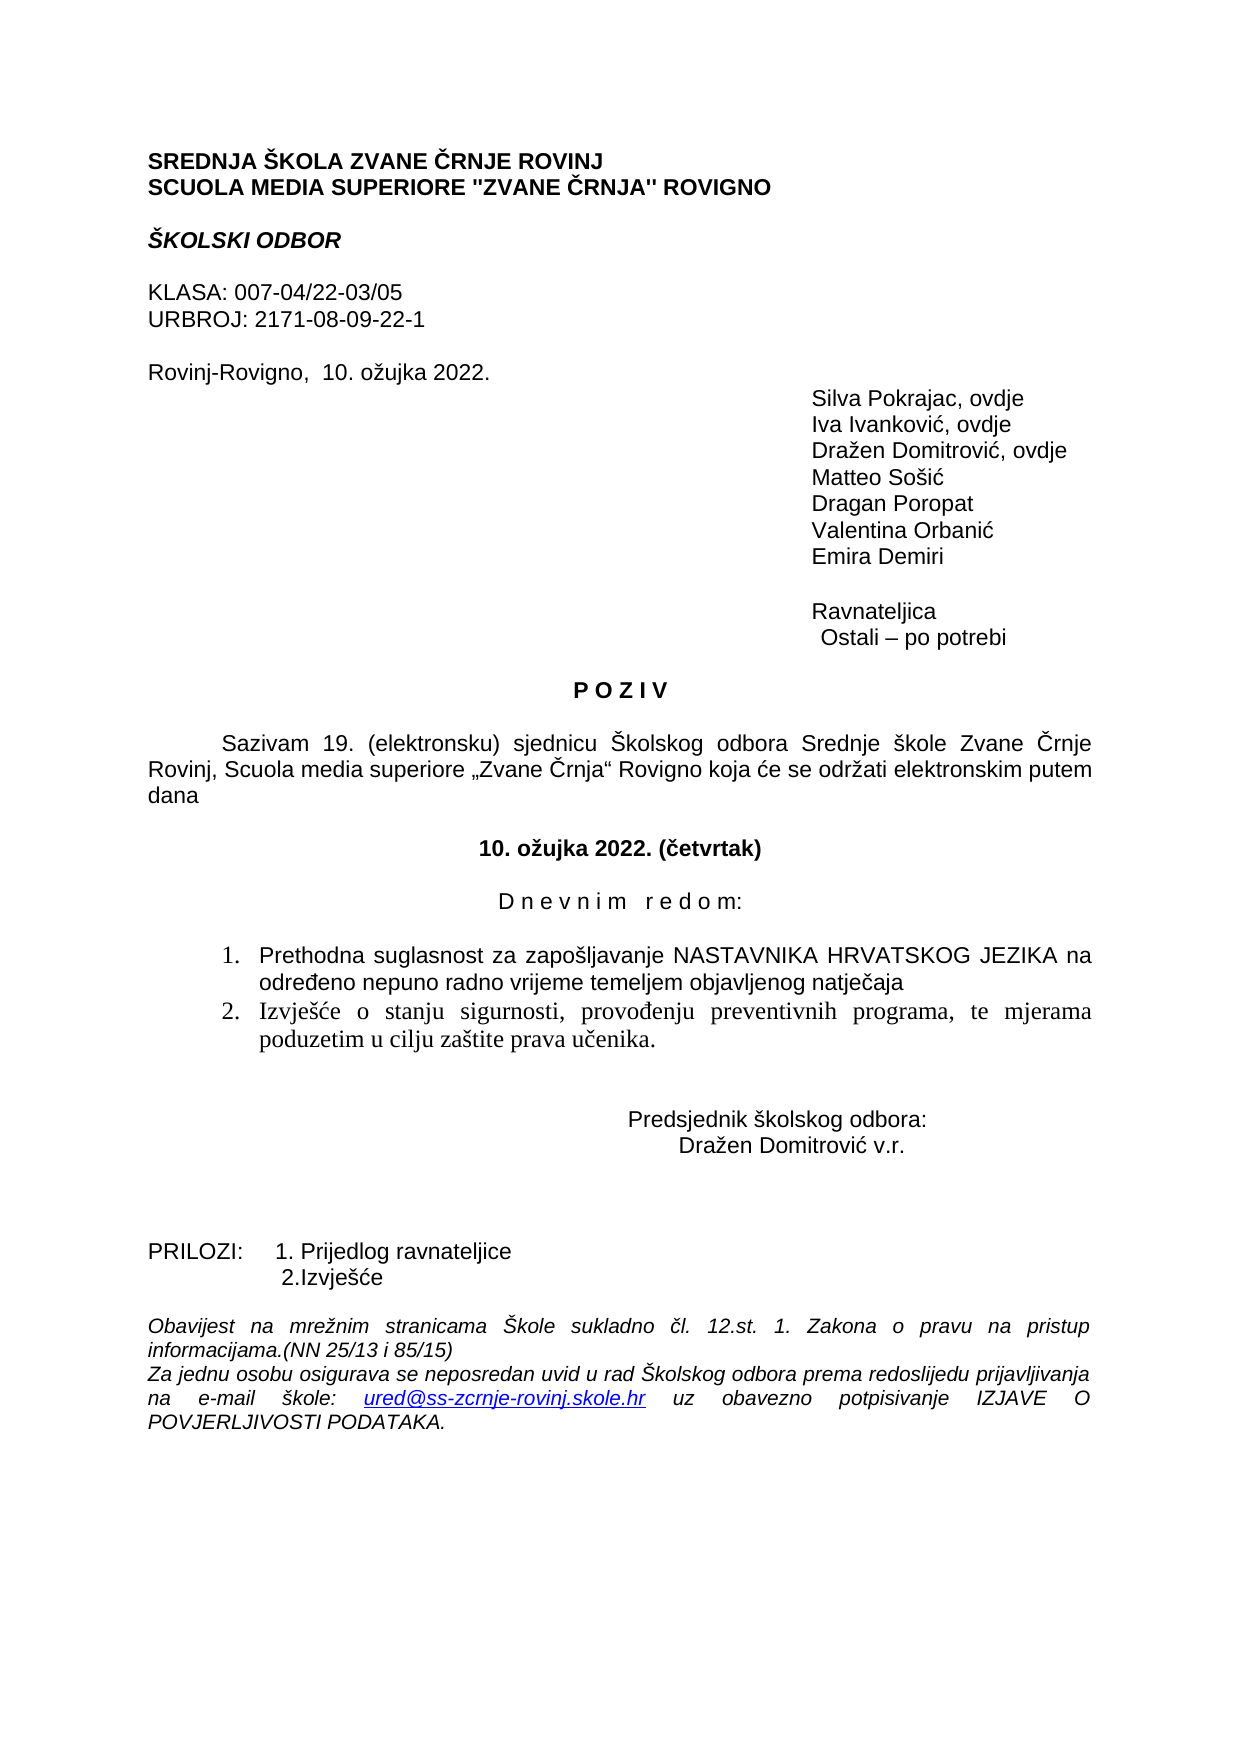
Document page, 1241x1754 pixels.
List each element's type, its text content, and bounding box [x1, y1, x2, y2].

text Predsjednik školskog odbora: [591, 1106, 1093, 1132]
list Izvješće o stanju sigurnosti, provođenju preventivnih programa, te mjerama poduzetim u cilju zaštite prava učenika. [221, 996, 1093, 1053]
text Rovinj-Rovigno, 10. ožujka 2022. [148, 358, 1093, 385]
text Valentina Orbanić [185, 517, 1093, 543]
text Ravnateljica [185, 598, 1093, 624]
text SREDNJA ŠKOLA ZVANE ČRNJE ROVINJ [148, 148, 1093, 174]
text Silva Pokrajac, ovdje [185, 385, 1093, 411]
text P O Z I V [148, 677, 1093, 703]
text KLASA: 007-04/22-03/05 [148, 279, 1093, 306]
text 2.Izvješće [148, 1264, 1093, 1290]
text Matteo Sošić [185, 464, 1093, 490]
text Ostali – po potrebi [185, 624, 1093, 651]
text 10. ožujka 2022. (četvrtak) [148, 835, 1093, 862]
list Prethodna suglasnost za zapošljavanje NASTAVNIKA HRVATSKOG JEZIKA na određeno nepuno radno vrijeme temeljem objavljenog natječaja [221, 941, 1093, 996]
text D n e v n i m r e d o m: [148, 888, 1093, 914]
text ŠKOLSKI ODBOR [148, 227, 1093, 253]
text PRILOZI: 1. Prijedlog ravnateljice [148, 1238, 1093, 1264]
text Emira Demiri [185, 543, 1093, 569]
text Dražen Domitrović v.r. [591, 1132, 1093, 1159]
text Obavijest na mrežnim stranicama Škole sukladno čl. 12.st. 1. Zakona o pravu na pristup informacijama.(NN 25/13 i 85/15) [148, 1314, 1093, 1362]
text Dragan Poropat [185, 490, 1093, 517]
text URBROJ: 2171-08-09-22-1 [148, 306, 1093, 332]
text Za jednu osobu osigurava se neposredan uvid u rad Školskog odbora prema redoslijedu prijavljivanja na e-mail škole: ured@ss-zcrnje-rovinj.skole.hr uz obavezno potpisivanje IZJAVE O POVJERLJIVOSTI PODATAKA. [148, 1362, 1093, 1434]
text Dražen Domitrović, ovdje [185, 437, 1093, 464]
text Sazivam 19. (elektronsku) sjednicu Školskog odbora Srednje škole Zvane Črnje Rovinj, Scuola media superiore „Zvane Črnja“ Rovigno koja će se održati elektronskim putem dana [148, 730, 1093, 809]
text SCUOLA MEDIA SUPERIORE ''ZVANE ČRNJA'' ROVIGNO [148, 174, 1093, 200]
text Iva Ivanković, ovdje [185, 411, 1093, 437]
